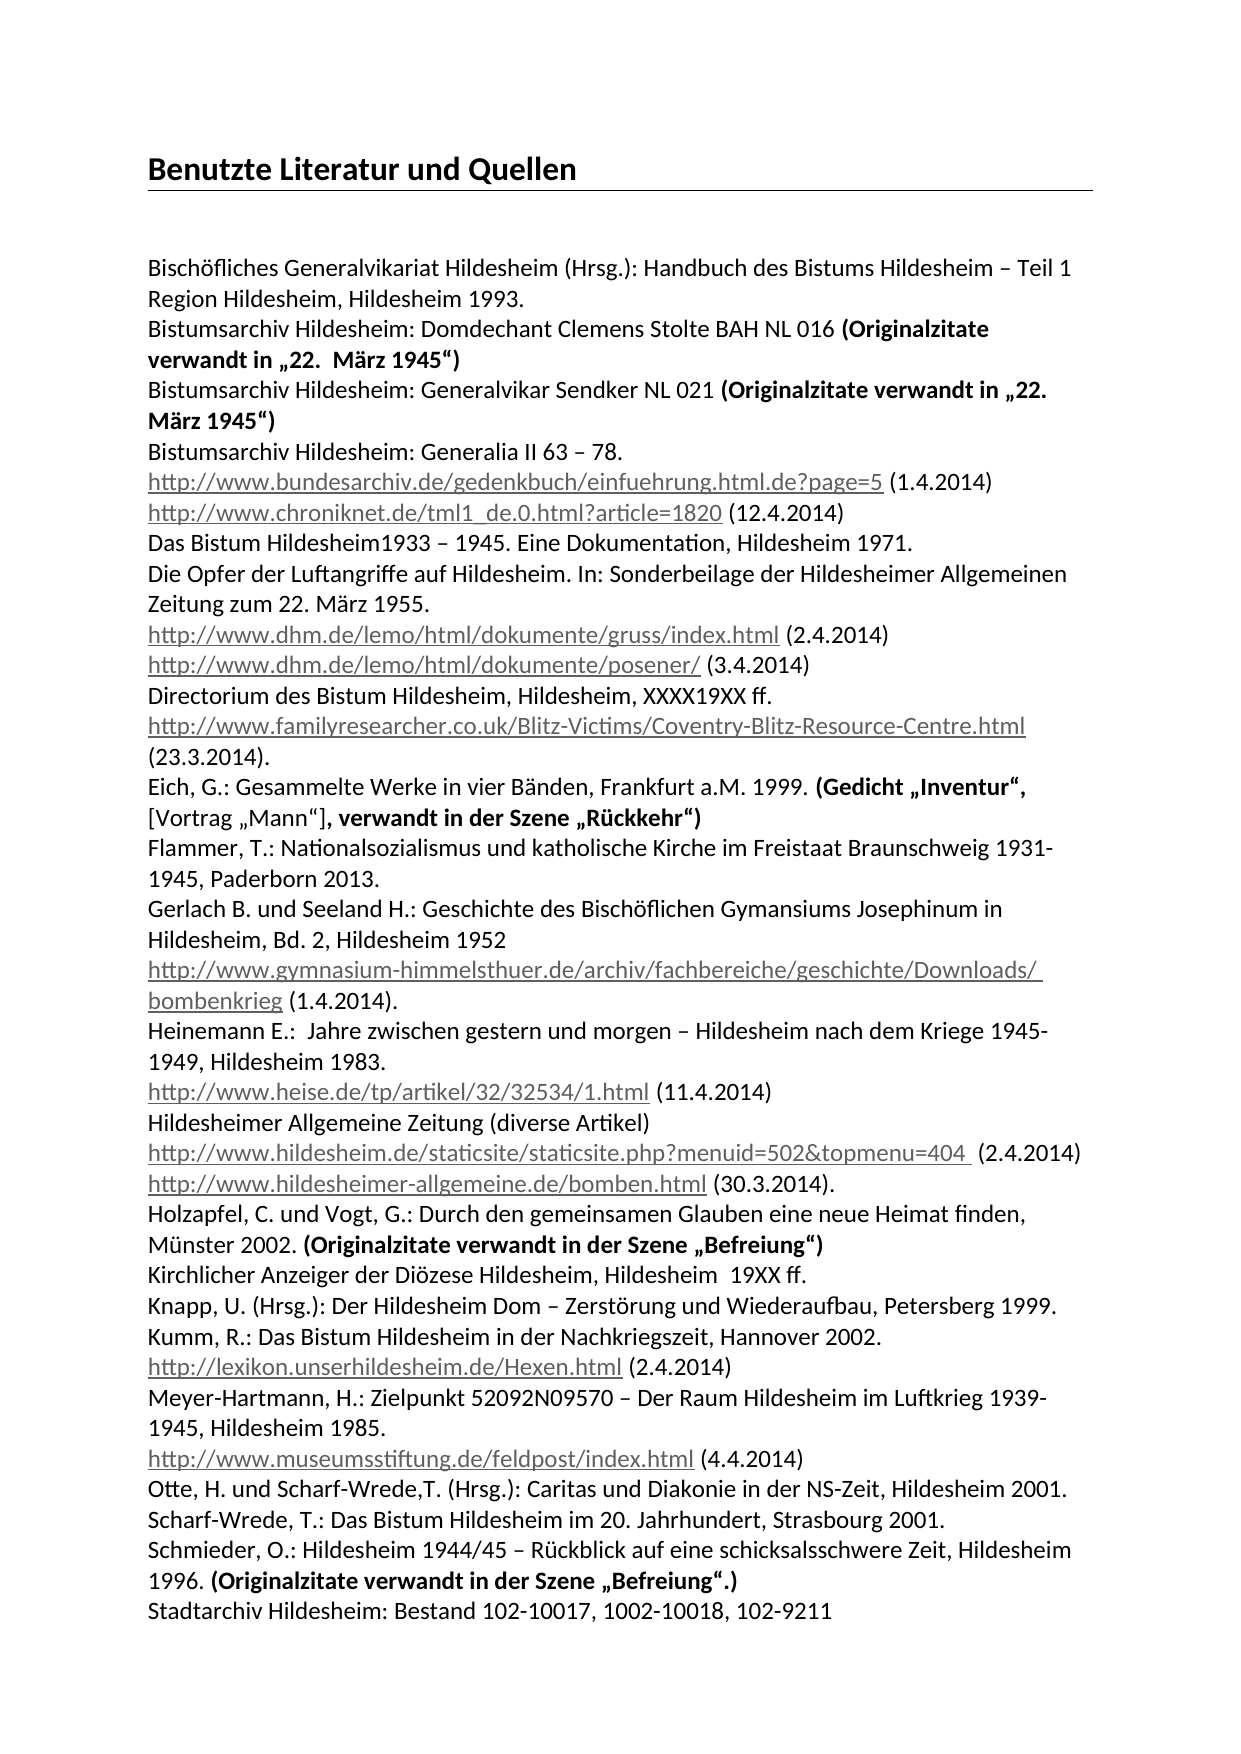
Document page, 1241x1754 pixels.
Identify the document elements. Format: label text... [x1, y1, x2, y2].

text Bistumsarchiv Hildesheim: Generalvikar Sendker NL 021 (Originalzitate verwandt in „22. März 1945“) [148, 374, 1093, 436]
text Eich, G.: Gesammelte Werke in vier Bänden, Frankfurt a.M. 1999. (Gedicht „Inventur“, [Vortrag „Mann“], verwandt in der Szene „Rückkehr“) [148, 771, 1093, 832]
text Die Opfer der Luftangriffe auf Hildesheim. In: Sonderbeilage der Hildesheimer Allgemeinen Zeitung zum 22. März 1955. [148, 558, 1093, 619]
text http://www.bundesarchiv.de/gedenkbuch/einfuehrung.html.de?page=5 (1.4.2014) [148, 466, 1093, 497]
text Holzapfel, C. und Vogt, G.: Durch den gemeinsamen Glauben eine neue Heimat finden, Münster 2002. (Originalzitate verwandt in der Szene „Befreiung“) [148, 1199, 1093, 1260]
text http://www.chroniknet.de/tml1_de.0.html?article=1820 (12.4.2014) [148, 497, 1093, 527]
text Gerlach B. und Seeland H.: Geschichte des Bischöflichen Gymansiums Josephinum in Hildesheim, Bd. 2, Hildesheim 1952 [148, 893, 1093, 954]
text Knapp, U. (Hrsg.): Der Hildesheim Dom – Zerstörung und Wiederaufbau, Petersberg 1999. [148, 1290, 1093, 1321]
text Heinemann E.: Jahre zwischen gestern und morgen – Hildesheim nach dem Kriege 1945-1949, Hildesheim 1983. [148, 1016, 1093, 1077]
text http://www.hildesheim.de/staticsite/staticsite.php?menuid=502&topmenu=404 (2.4.2014) [148, 1138, 1093, 1168]
text http://www.hildesheimer-allgemeine.de/bomben.html (30.3.2014). [148, 1168, 1093, 1199]
text Benutzte Literatur und Quellen [148, 148, 1093, 190]
text http://www.dhm.de/lemo/html/dokumente/gruss/index.html (2.4.2014) [148, 619, 1093, 649]
text http://www.heise.de/tp/artikel/32/32534/1.html (11.4.2014) [148, 1077, 1093, 1107]
text Flammer, T.: Nationalsozialismus und katholische Kirche im Freistaat Braunschweig 1931-1945, Paderborn 2013. [148, 832, 1093, 893]
text Bischöfliches Generalvikariat Hildesheim (Hrsg.): Handbuch des Bistums Hildesheim – Teil 1 Region Hildesheim, Hildesheim 1993. [148, 252, 1093, 313]
text http://www.familyresearcher.co.uk/Blitz-Victims/Coventry-Blitz-Resource-Centre.html (23.3.2014). [148, 710, 1093, 771]
text Meyer-Hartmann, H.: Zielpunkt 52092N09570 – Der Raum Hildesheim im Luftkrieg 1939-1945, Hildesheim 1985. [148, 1382, 1093, 1443]
text http://www.dhm.de/lemo/html/dokumente/posener/ (3.4.2014) [148, 649, 1093, 680]
text Kumm, R.: Das Bistum Hildesheim in der Nachkriegszeit, Hannover 2002. [148, 1321, 1093, 1351]
text http://www.gymnasium-himmelsthuer.de/archiv/fachbereiche/geschichte/Downloads/ bombenkrieg (1.4.2014). [148, 954, 1093, 1016]
text Bistumsarchiv Hildesheim: Domdechant Clemens Stolte BAH NL 016 (Originalzitate verwandt in „22. März 1945“) [148, 313, 1093, 374]
text Directorium des Bistum Hildesheim, Hildesheim, XXXX19XX ff. [148, 680, 1093, 710]
text http://www.museumsstiftung.de/feldpost/index.html (4.4.2014) [148, 1443, 1093, 1473]
text Hildesheimer Allgemeine Zeitung (diverse Artikel) [148, 1107, 1093, 1138]
text Otte, H. und Scharf-Wrede,T. (Hrsg.): Caritas und Diakonie in der NS-Zeit, Hildesheim 2001. [148, 1473, 1093, 1504]
text Stadtarchiv Hildesheim: Bestand 102-10017, 1002-10018, 102-9211 [148, 1595, 1093, 1626]
text Schmieder, O.: Hildesheim 1944/45 – Rückblick auf eine schicksalsschwere Zeit, Hildesheim 1996. (Originalzitate verwandt in der Szene „Befreiung“.) [148, 1534, 1093, 1595]
text Das Bistum Hildesheim1933 – 1945. Eine Dokumentation, Hildesheim 1971. [148, 527, 1093, 558]
text Bistumsarchiv Hildesheim: Generalia II 63 – 78. [148, 436, 1093, 466]
text Kirchlicher Anzeiger der Diözese Hildesheim, Hildesheim 19XX ff. [148, 1260, 1093, 1290]
text http://lexikon.unserhildesheim.de/Hexen.html (2.4.2014) [148, 1351, 1093, 1382]
text Scharf-Wrede, T.: Das Bistum Hildesheim im 20. Jahrhundert, Strasbourg 2001. [148, 1504, 1093, 1534]
